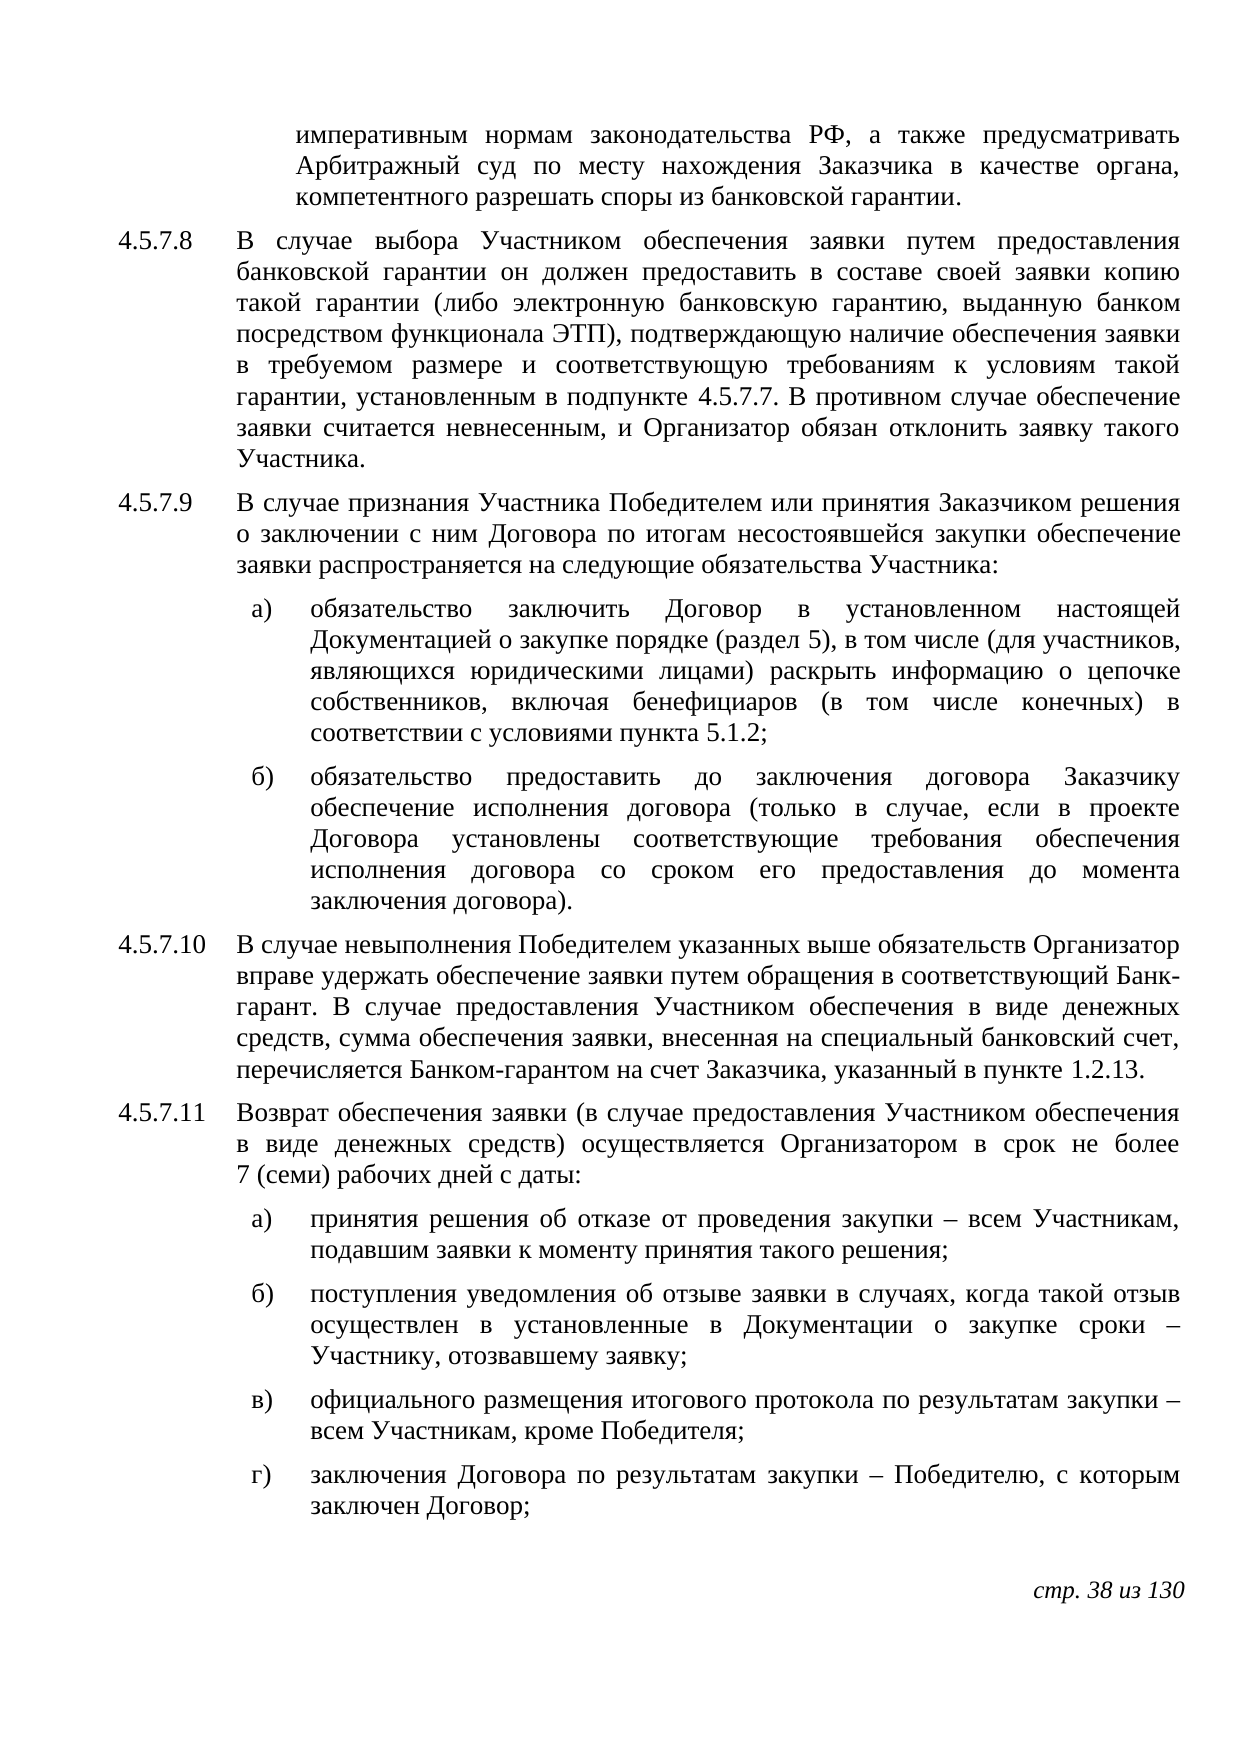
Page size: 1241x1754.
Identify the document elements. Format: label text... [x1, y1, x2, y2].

text заключения Договора по результатам закупки – Победителю, с которым заключен Договор; [251, 1458, 1181, 1520]
text принятия решения об отказе от проведения закупки – всем Участникам, подавшим заявки к моменту принятия такого решения; [251, 1202, 1181, 1264]
text официального размещения итогового протокола по результатам закупки – всем Участникам, кроме Победителя; [251, 1383, 1181, 1445]
text В случае невыполнения Победителем указанных выше обязательств Организатор вправе удержать обеспечение заявки путем обращения в соответствующий Банк-гарант. В случае предоставления Участником обеспечения в виде денежных средств, сумма обеспечения заявки, внесенная на специальный банковский счет, перечисляется Банком-гарантом на счет Заказчика, указанный в пункте 1.2.13. [118, 928, 1181, 1084]
text поступления уведомления об отзыве заявки в случаях, когда такой отзыв осуществлен в установленные в Документации о закупке сроки – Участнику, отозвавшему заявку; [251, 1277, 1181, 1371]
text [251, 118, 1181, 212]
text В случае признания Участника Победителем или принятия Заказчиком решения о заключении с ним Договора по итогам несостоявшейся закупки обеспечение заявки распространяется на следующие обязательства Участника: [118, 486, 1181, 579]
text Возврат обеспечения заявки (в случае предоставления Участником обеспечения в виде денежных средств) осуществляется Организатором в срок не более 7 (семи) рабочих дней с даты: [118, 1096, 1181, 1190]
text обязательство предоставить до заключения договора Заказчику обеспечение исполнения договора (только в случае, если в проекте Договора установлены соответствующие требования обеспечения исполнения договора со сроком его предоставления до момента заключения договора). [251, 760, 1181, 916]
text обязательство заключить Договор в установленном настоящей Документацией о закупке порядке (раздел 5), в том числе (для участников, являющихся юридическими лицами) раскрыть информацию о цепочке собственников, включая бенефициаров (в том числе конечных) в соответствии с условиями пункта 5.1.2; [251, 592, 1181, 747]
text В случае выбора Участником обеспечения заявки путем предоставления банковской гарантии он должен предоставить в составе своей заявки копию такой гарантии (либо электронную банковскую гарантию, выданную банком посредством функционала ЭТП), подтверждающую наличие обеспечения заявки в требуемом размере и соответствующую требованиям к условиям такой гарантии, установленным в подпункте 4.5.7.7. В противном случае обеспечение заявки считается невнесенным, и Организатор обязан отклонить заявку такого Участника. [118, 224, 1181, 473]
